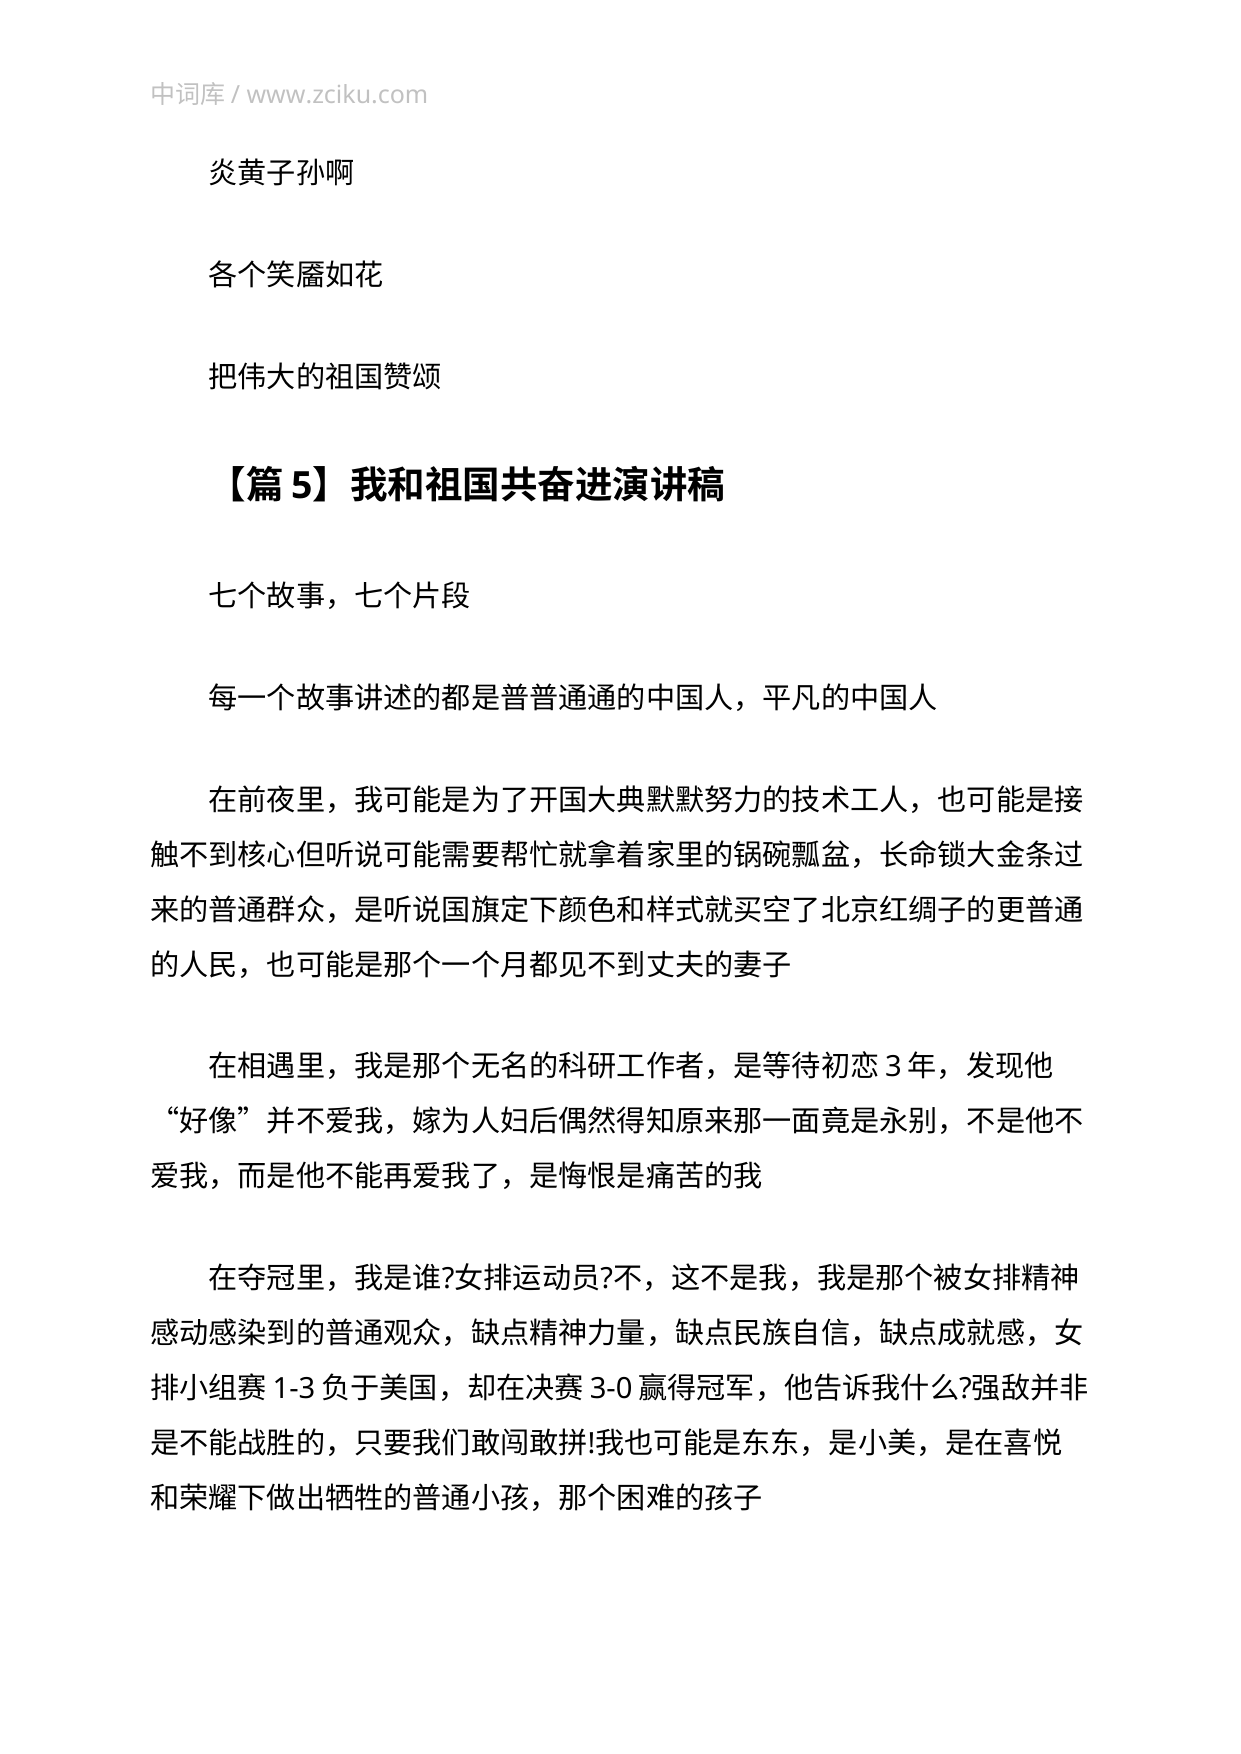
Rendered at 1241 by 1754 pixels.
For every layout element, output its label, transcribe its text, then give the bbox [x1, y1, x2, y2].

text 把伟大的祖国赞颂 [150, 353, 1090, 396]
text 在前夜里，我可能是为了开国大典默默努力的技术工人，也可能是接触不到核心但听说可能需要帮忙就拿着家里的锅碗瓢盆，长命锁大金条过来的普通群众，是听说国旗定下颜色和样式就买空了北京红绸子的更普通的人民，也可能是那个一个月都见不到丈夫的妻子 [150, 776, 1090, 983]
text 每一个故事讲述的都是普普通通的中国人，平凡的中国人 [150, 675, 1090, 717]
text 七个故事，七个片段 [150, 573, 1090, 615]
text 各个笑靥如花 [150, 252, 1090, 294]
text 在夺冠里，我是谁?女排运动员?不，这不是我，我是那个被女排精神感动感染到的普通观众，缺点精神力量，缺点民族自信，缺点成就感，女排小组赛1-3负于美国，却在决赛3-0赢得冠军，他告诉我什么?强敌并非是不能战胜的，只要我们敢闯敢拼!我也可能是东东，是小美，是在喜悦和荣耀下做出牺牲的普通小孩，那个困难的孩子 [150, 1254, 1090, 1517]
text 炎黄子孙啊 [150, 150, 1090, 192]
text 【篇5】我和祖国共奋进演讲稿 [150, 455, 1090, 510]
text 在相遇里，我是那个无名的科研工作者，是等待初恋3年，发现他“好像”并不爱我，嫁为人妇后偶然得知原来那一面竟是永别，不是他不爱我，而是他不能再爱我了，是悔恨是痛苦的我 [150, 1043, 1090, 1195]
